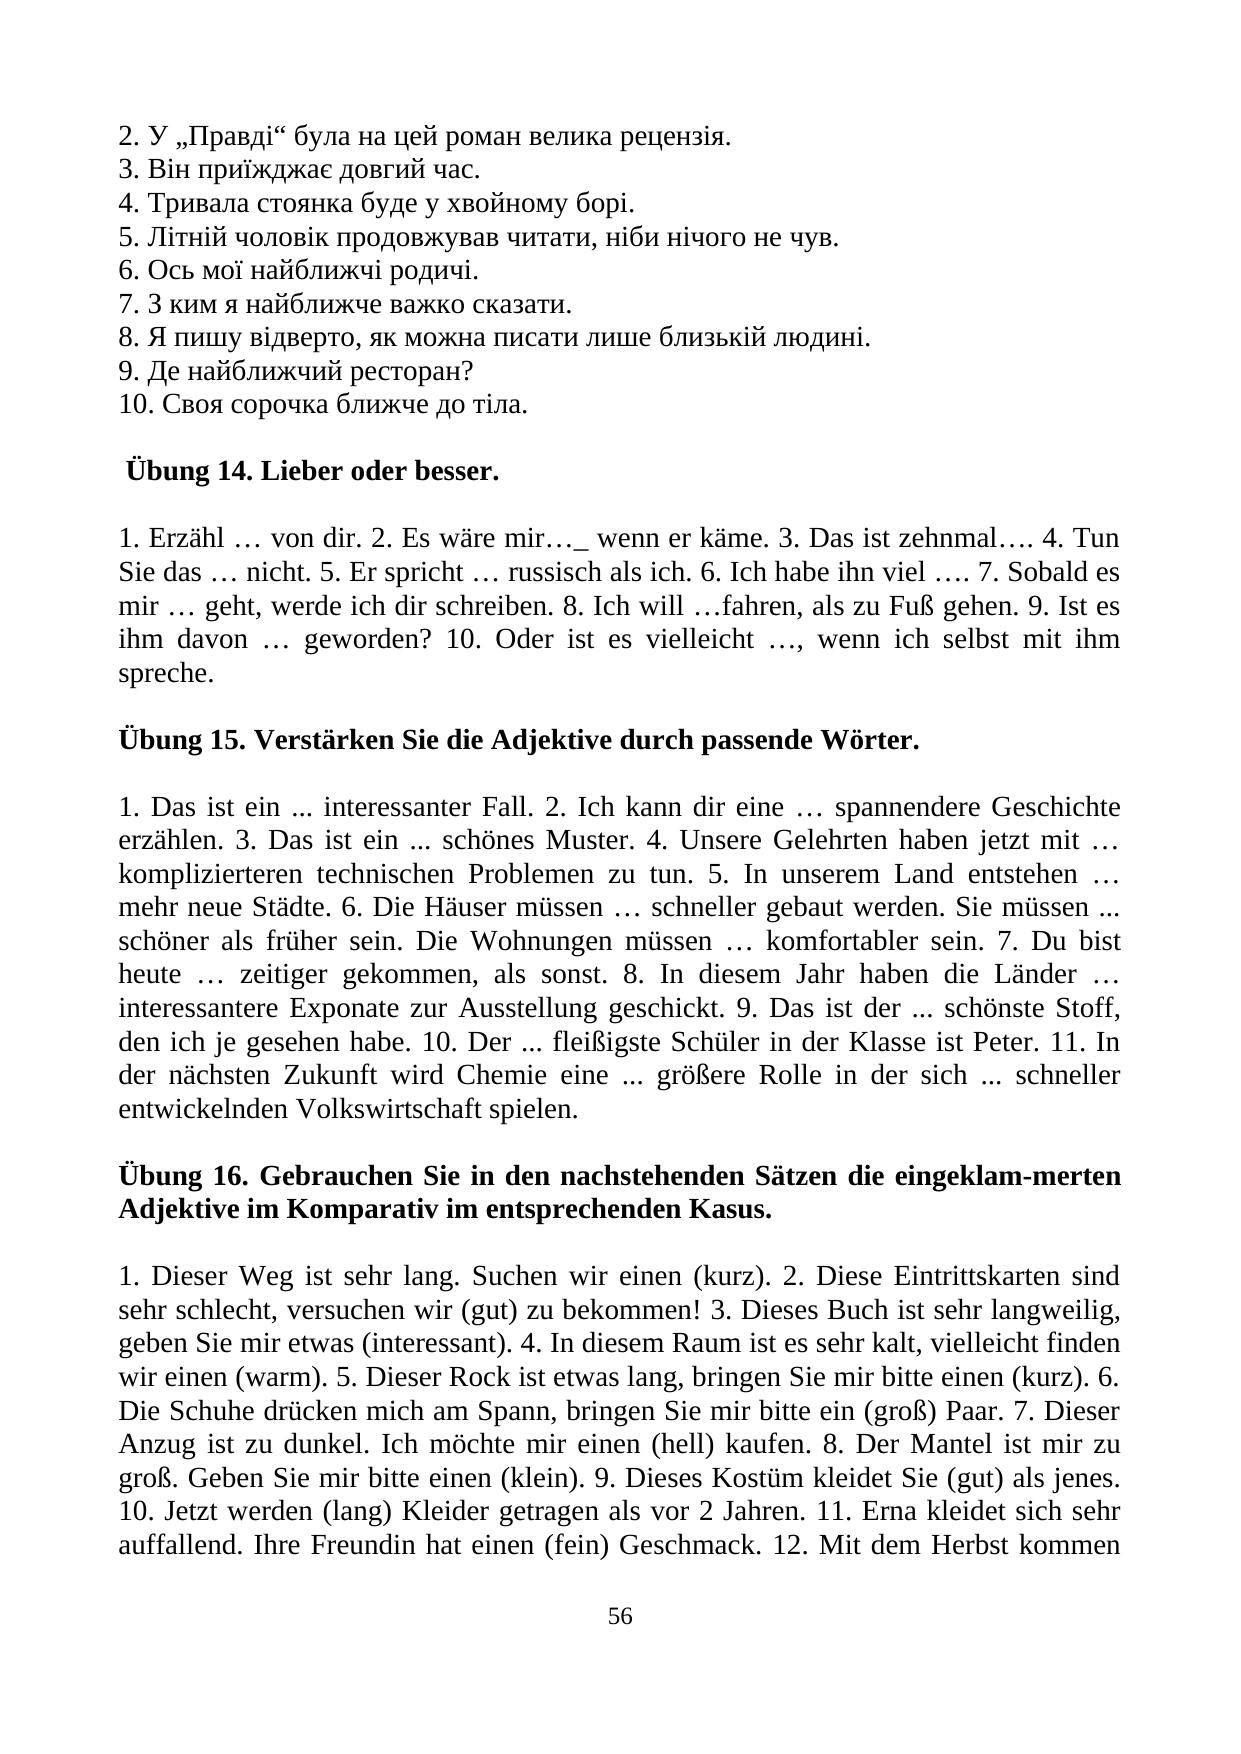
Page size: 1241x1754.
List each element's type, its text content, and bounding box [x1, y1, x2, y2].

text 2. У „Правді“ була на цей роман велика рецензія. [118, 118, 1122, 152]
text 4. Тривала стоянка буде у хвойному борі. [118, 185, 1122, 219]
text 5. Літній чоловік продовжував читати, ніби нічого не чув. [118, 219, 1122, 252]
text 9. Де найближчий ресторан? [118, 353, 1122, 386]
text Übung 16. Gebrauchen Sie in den nachstehenden Sätzen die eingeklam-merten Adjektive im Komparativ im entsprechenden Kasus. [118, 1158, 1122, 1225]
text 1. Erzähl … von dir. 2. Es wäre mir…_ wenn er käme. 3. Das ist zehnmal…. 4. Tun Sie das … nicht. 5. Er spricht … russisch als ich. 6. Ich habe ihn viel …. 7. Sobald es mir … geht, werde ich dir schreiben. 8. Ich will …fahren, als zu Fuß gehen. 9. Ist es ihm davon … geworden? 10. Oder ist es vielleicht …, wenn ich selbst mit ihm spreche. [118, 521, 1122, 688]
text 7. З ким я найближче важко сказати. [118, 286, 1122, 319]
text 8. Я пишу відверто, як можна писати лише близькій людині. [118, 319, 1122, 353]
text Übung 15. Verstärken Sie die Adjektive durch passende Wörter. [118, 722, 1122, 755]
text 10. Своя сорочка ближче до тіла. [118, 386, 1122, 420]
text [118, 1258, 1122, 1560]
text Übung 14. Lieber oder besser. [118, 453, 1122, 487]
text 6. Ось мої найближчі родичі. [118, 252, 1122, 286]
text 3. Він приїжджає довгий час. [118, 152, 1122, 185]
text 1. Das ist ein ... interessanter Fall. 2. Ich kann dir eine … spannendere Geschichte erzählen. 3. Das ist ein ... schönes Muster. 4. Unsere Gelehrten haben jetzt mit … komplizierteren technischen Problemen zu tun. 5. In unserem Land entstehen … mehr neue Städte. 6. Die Häuser müssen … schneller gebaut werden. Sie müssen ... schöner als früher sein. Die Wohnungen müssen … komfortabler sein. 7. Du bist heute … zeitiger gekommen, als sonst. 8. In diesem Jahr haben die Länder … interessantere Exponate zur Ausstellung geschickt. 9. Das ist der ... schönste Stoff, den ich je gesehen habe. 10. Der ... fleißigste Schüler in der Klasse ist Peter. 11. In der nächsten Zukunft wird Chemie eine ... größere Rolle in der sich ... schneller entwickelnden Volkswirtschaft spielen. [118, 789, 1122, 1124]
